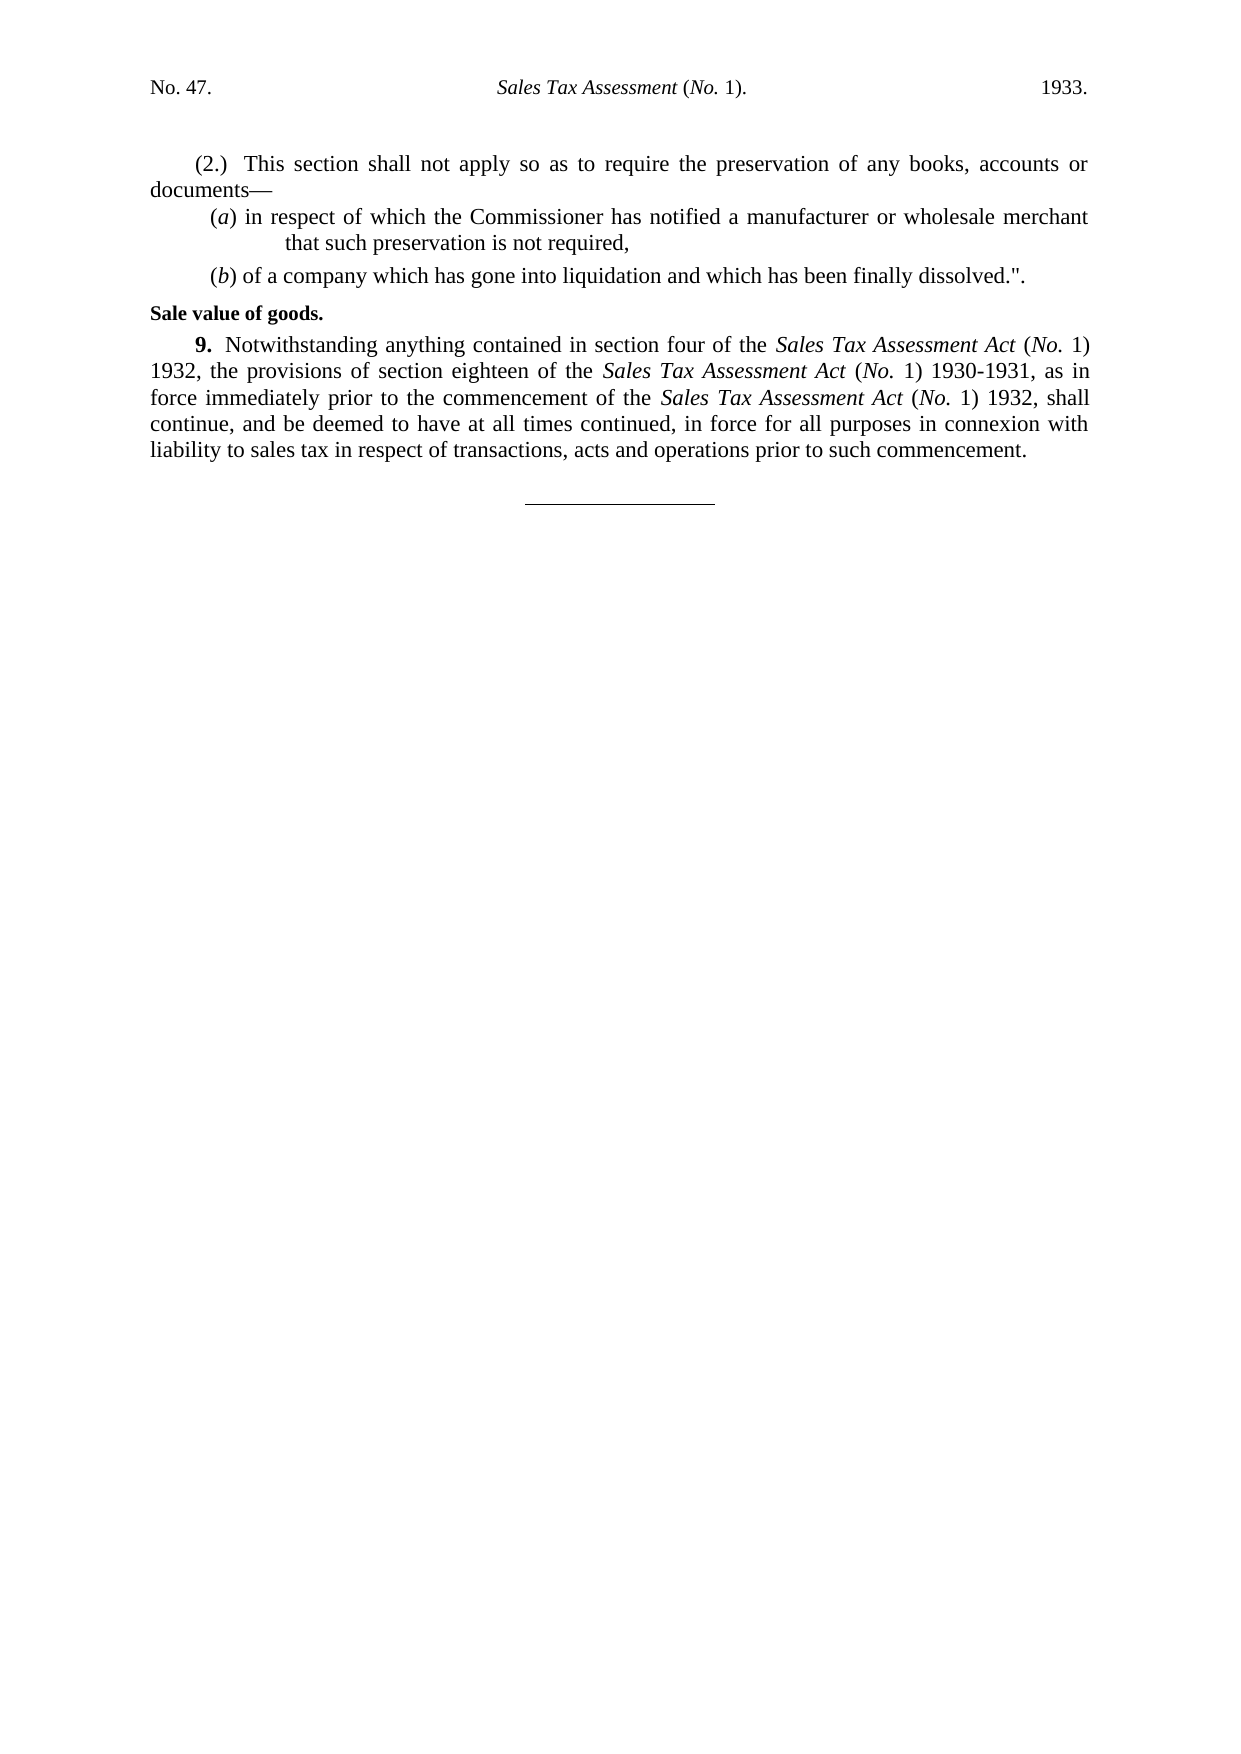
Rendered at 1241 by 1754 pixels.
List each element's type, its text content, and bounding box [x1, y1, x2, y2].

text 9. Notwithstanding anything contained in section four of the Sales Tax Assessment Act (No. 1) 1932, the provisions of section eighteen of the Sales Tax Assessment Act (No. 1) 1930-1931, as in force immediately prior to the commencement of the Sales Tax Assessment Act (No. 1) 1932, shall continue, and be deemed to have at all times continued, in force for all purposes in connexion with liability to sales tax in respect of transactions, acts and operations prior to such commencement. [150, 331, 1090, 463]
text (2.) This section shall not apply so as to require the preservation of any books, accounts or documents— [150, 150, 1090, 203]
text Sale value of goods. [150, 301, 1090, 324]
text (a) in respect of which the Commissioner has notified a manufacturer or wholesale merchant that such preservation is not required, [210, 203, 1090, 255]
text (b) of a company which has gone into liquidation and which has been finally dissolved.". [210, 262, 1090, 288]
